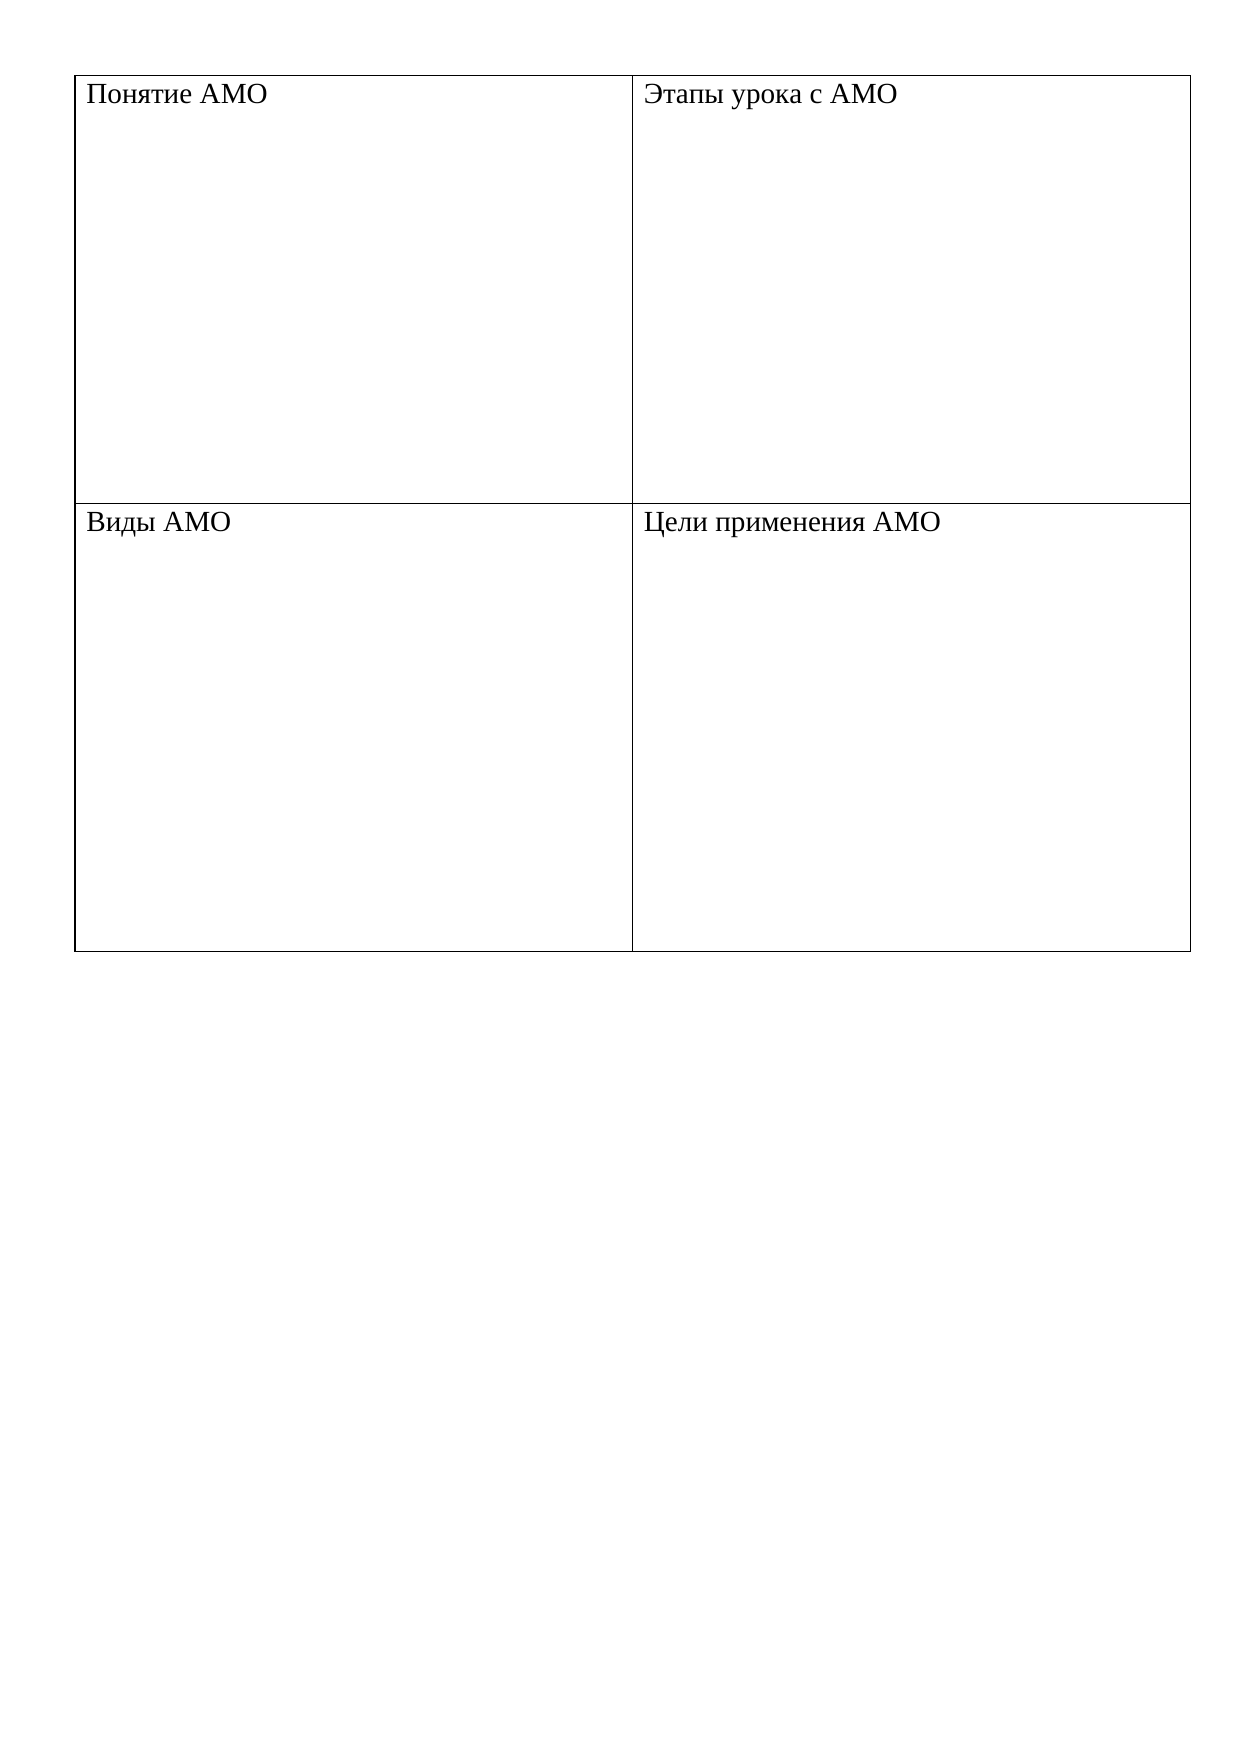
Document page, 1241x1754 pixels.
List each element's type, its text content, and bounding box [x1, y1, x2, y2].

table_header Этапы урока с АМО [633, 76, 1190, 503]
table_header Понятие АМО [76, 76, 632, 503]
table_cell Цели применения АМО [633, 504, 1190, 951]
table_cell Виды АМО [76, 504, 632, 951]
